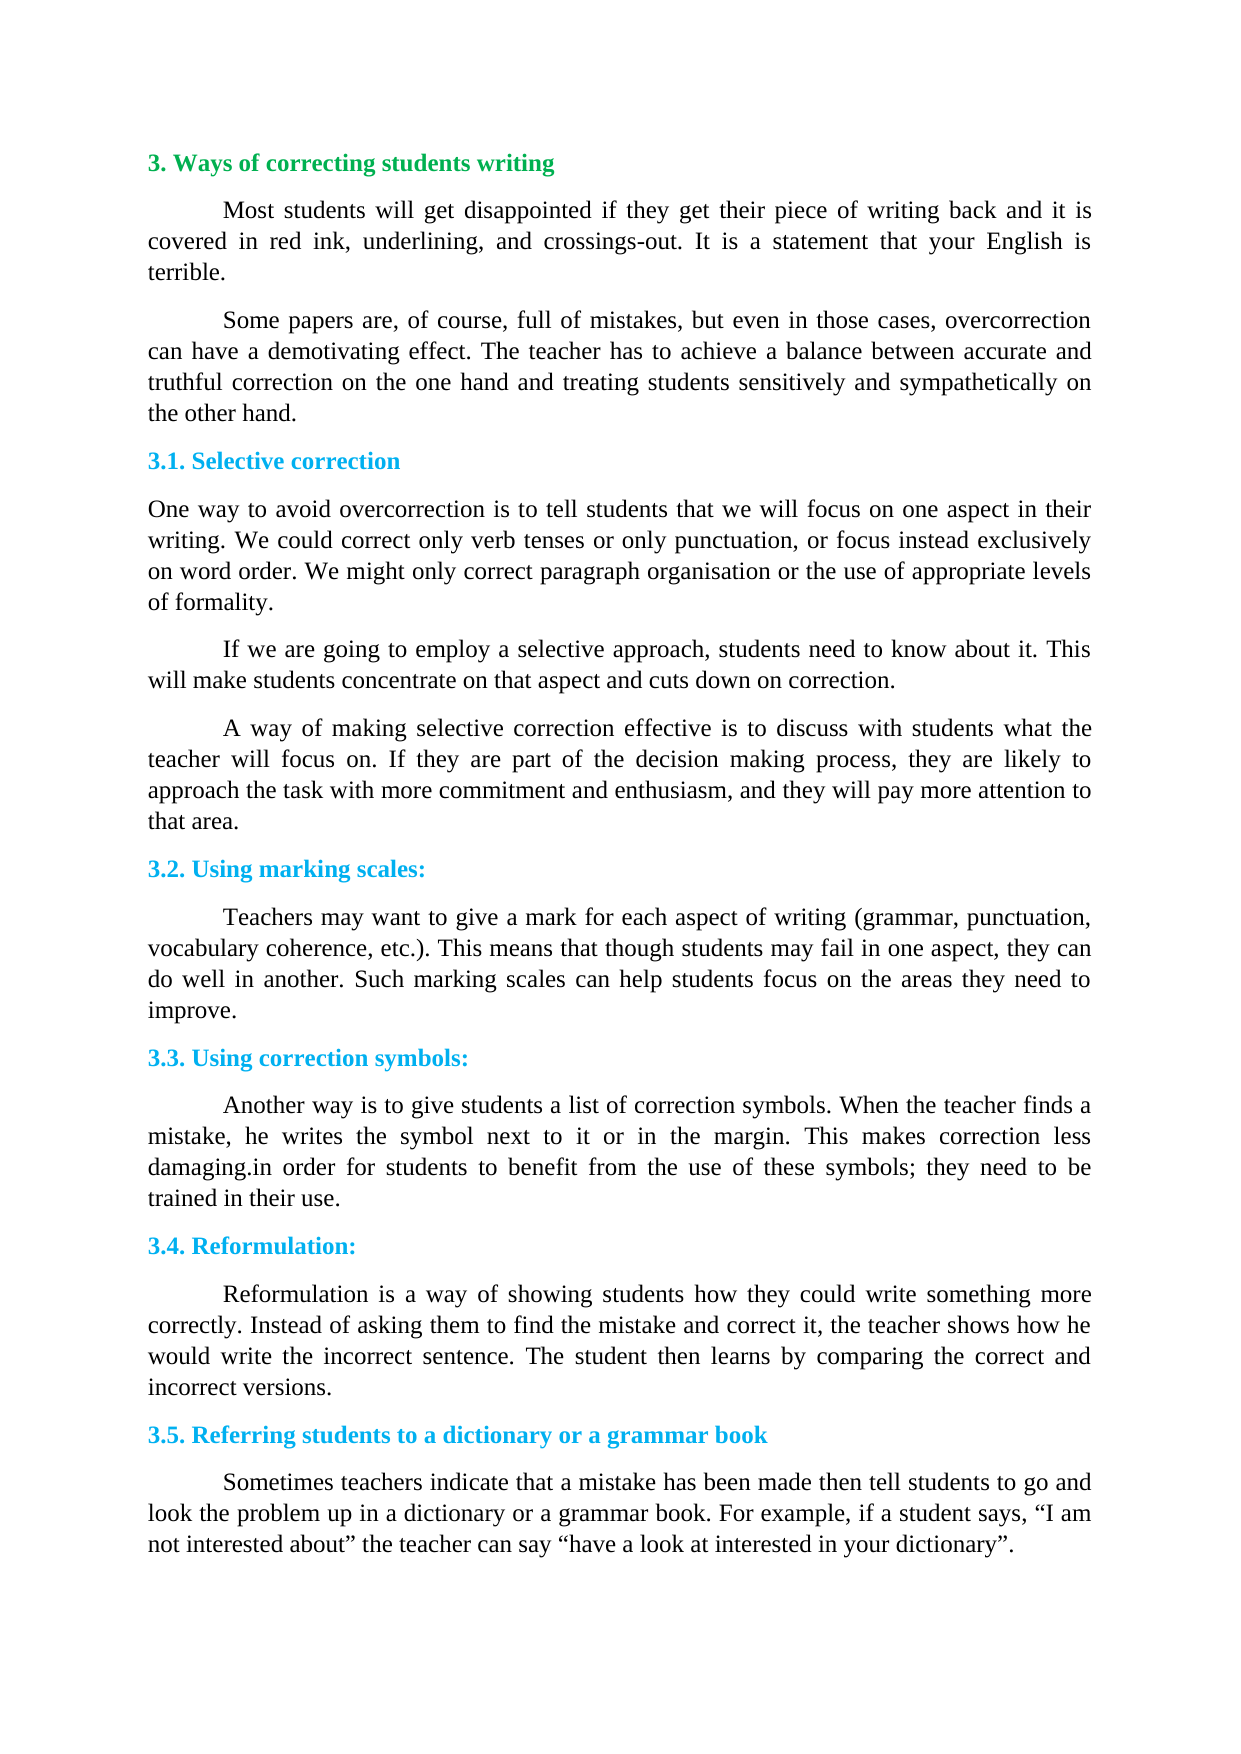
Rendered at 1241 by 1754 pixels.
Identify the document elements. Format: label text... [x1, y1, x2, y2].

text 3.5. Referring students to a dictionary or a grammar book [148, 1420, 1093, 1448]
text Another way is to give students a list of correction symbols. When the teacher finds a mistake, he writes the symbol next to it or in the margin. This makes correction less damaging.in order for students to benefit from the use of these symbols; they need to be trained in their use. [148, 1090, 1093, 1212]
text Sometimes teachers indicate that a mistake has been made then tell students to go and look the problem up in a dictionary or a grammar book. For example, if a student says, “I am not interested about” the teacher can say “have a look at interested in your dictionary”. [148, 1467, 1093, 1558]
text 3. Ways of correcting students writing [148, 148, 1093, 176]
text 3.2. Using marking scales: [148, 854, 1093, 883]
text A way of making selective correction effective is to discuss with students what the teacher will focus on. If they are part of the decision making process, they are likely to approach the task with more commitment and enthusiasm, and they will pay more attention to that area. [148, 713, 1093, 835]
text Teachers may want to give a mark for each aspect of writing (grammar, punctuation, vocabulary coherence, etc.). This means that though students may fail in one aspect, they can do well in another. Such marking scales can help students focus on the areas they need to improve. [148, 902, 1093, 1024]
text If we are going to employ a selective approach, students need to know about it. This will make students concentrate on that aspect and cuts down on correction. [148, 634, 1093, 694]
text One way to avoid overcorrection is to tell students that we will focus on one aspect in their writing. We could correct only verb tenses or only punctuation, or focus instead exclusively on word order. We might only correct paragraph organisation or the use of appropriate levels of formality. [148, 494, 1093, 616]
text Some papers are, of course, full of mistakes, but even in those cases, overcorrection can have a demotivating effect. The teacher has to achieve a balance between accurate and truthful correction on the one hand and treating students sensitively and sympathetically on the other hand. [148, 305, 1093, 427]
text Reformulation is a way of showing students how they could write something more correctly. Instead of asking them to find the mistake and correct it, the teacher shows how he would write the incorrect sentence. The student then learns by comparing the correct and incorrect versions. [148, 1279, 1093, 1401]
text 3.3. Using correction symbols: [148, 1043, 1093, 1071]
text 3.1. Selective correction [148, 446, 1093, 475]
text 3.4. Reformulation: [148, 1231, 1093, 1260]
text Most students will get disappointed if they get their piece of writing back and it is covered in red ink, underlining, and crossings-out. It is a statement that your English is terrible. [148, 195, 1093, 286]
